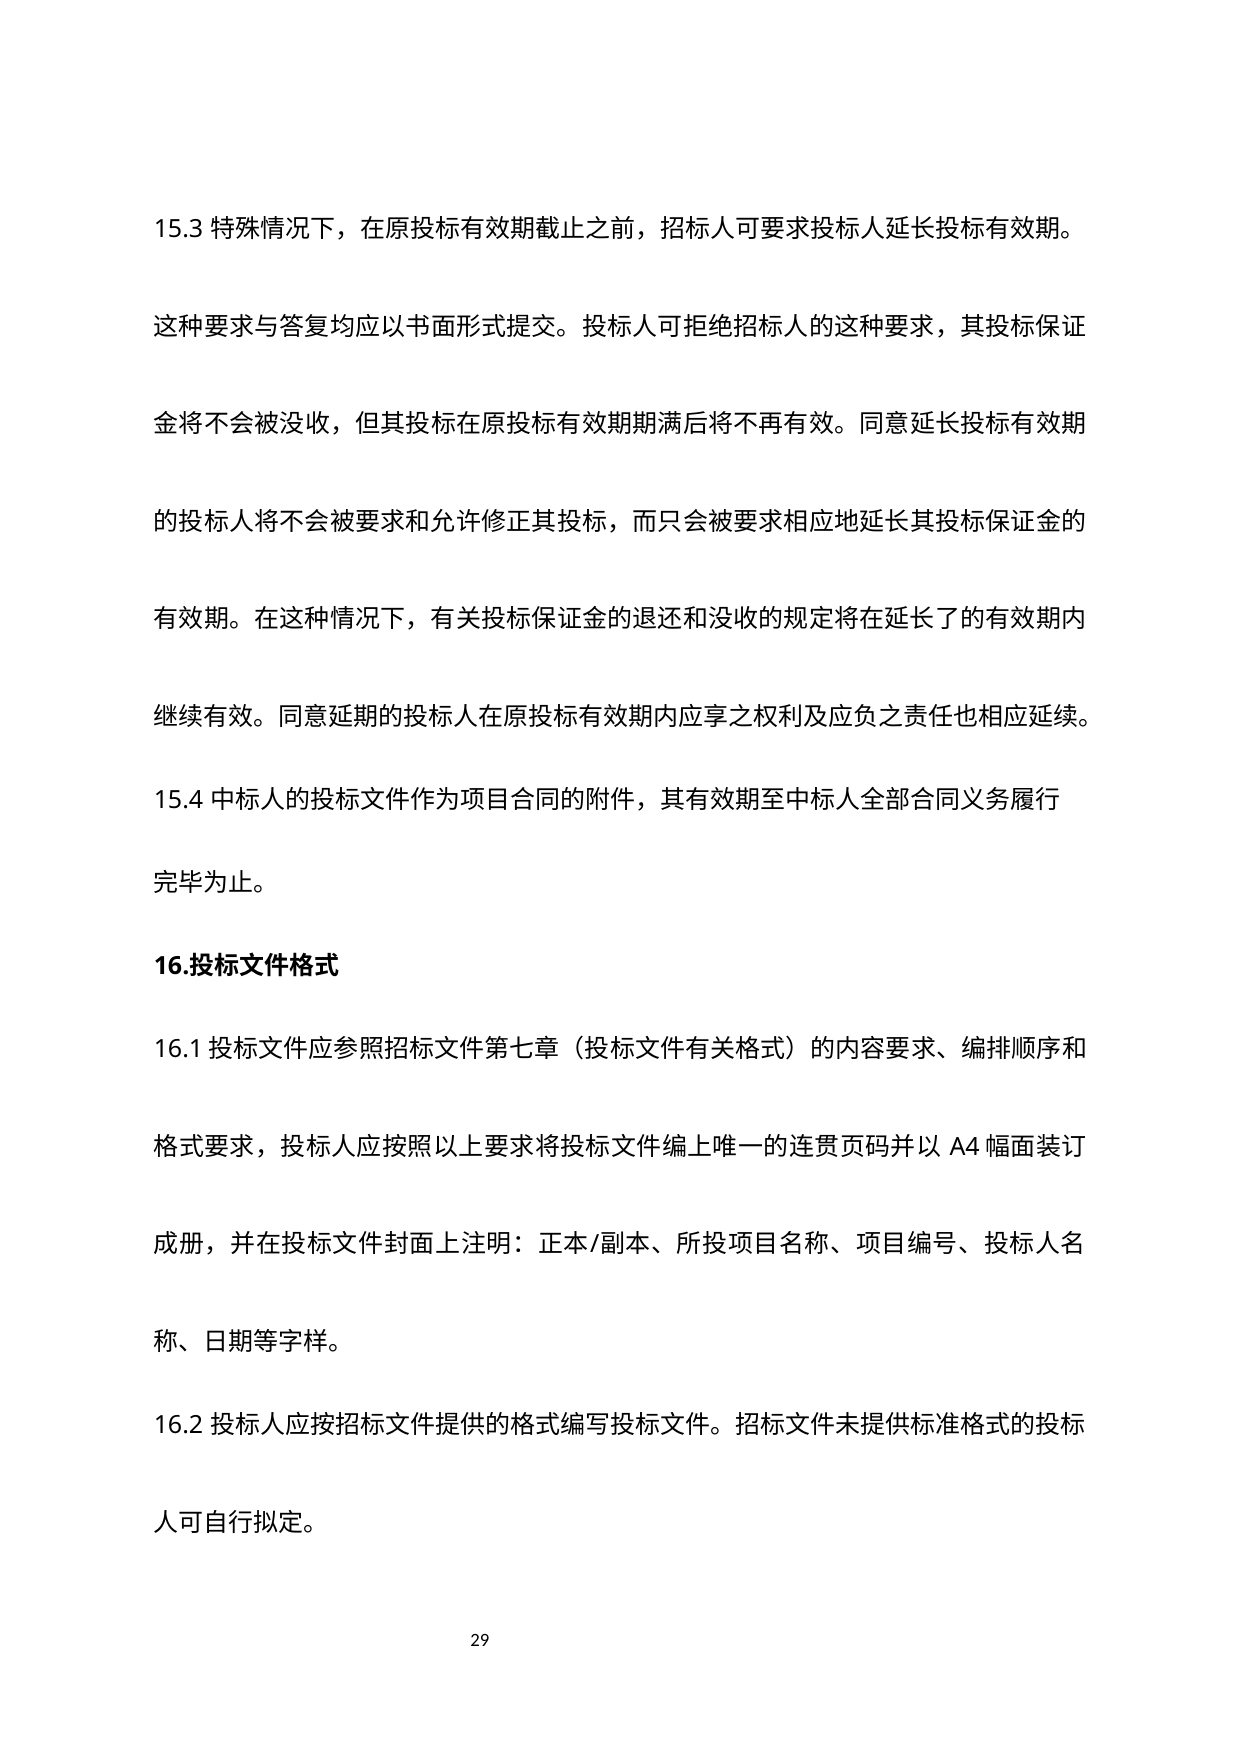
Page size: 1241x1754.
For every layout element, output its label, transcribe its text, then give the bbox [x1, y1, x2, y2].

text 完毕为止。 [153, 848, 1087, 913]
text 15.4 中标人的投标文件作为项目合同的附件，其有效期至中标人全部合同义务履行 [153, 765, 1087, 830]
text 16.1投标文件应参照招标文件第七章（投标文件有关格式）的内容要求、编排顺序和格式要求，投标人应按照以上要求将投标文件编上唯一的连贯页码并以A4幅面装订成册，并在投标文件封面上注明：正本/副本、所投项目名称、项目编号、投标人名称、日期等字样。 [153, 1014, 1087, 1372]
text 16.2 投标人应按招标文件提供的格式编写投标文件。招标文件未提供标准格式的投标人可自行拟定。 [153, 1390, 1087, 1553]
text 16.投标文件格式 [153, 931, 1087, 996]
text 15.3 特殊情况下，在原投标有效期截止之前，招标人可要求投标人延长投标有效期。这种要求与答复均应以书面形式提交。投标人可拒绝招标人的这种要求，其投标保证金将不会被没收，但其投标在原投标有效期期满后将不再有效。同意延长投标有效期的投标人将不会被要求和允许修正其投标，而只会被要求相应地延长其投标保证金的有效期。在这种情况下，有关投标保证金的退还和没收的规定将在延长了的有效期内继续有效。同意延期的投标人在原投标有效期内应享之权利及应负之责任也相应延续。 [153, 194, 1087, 747]
